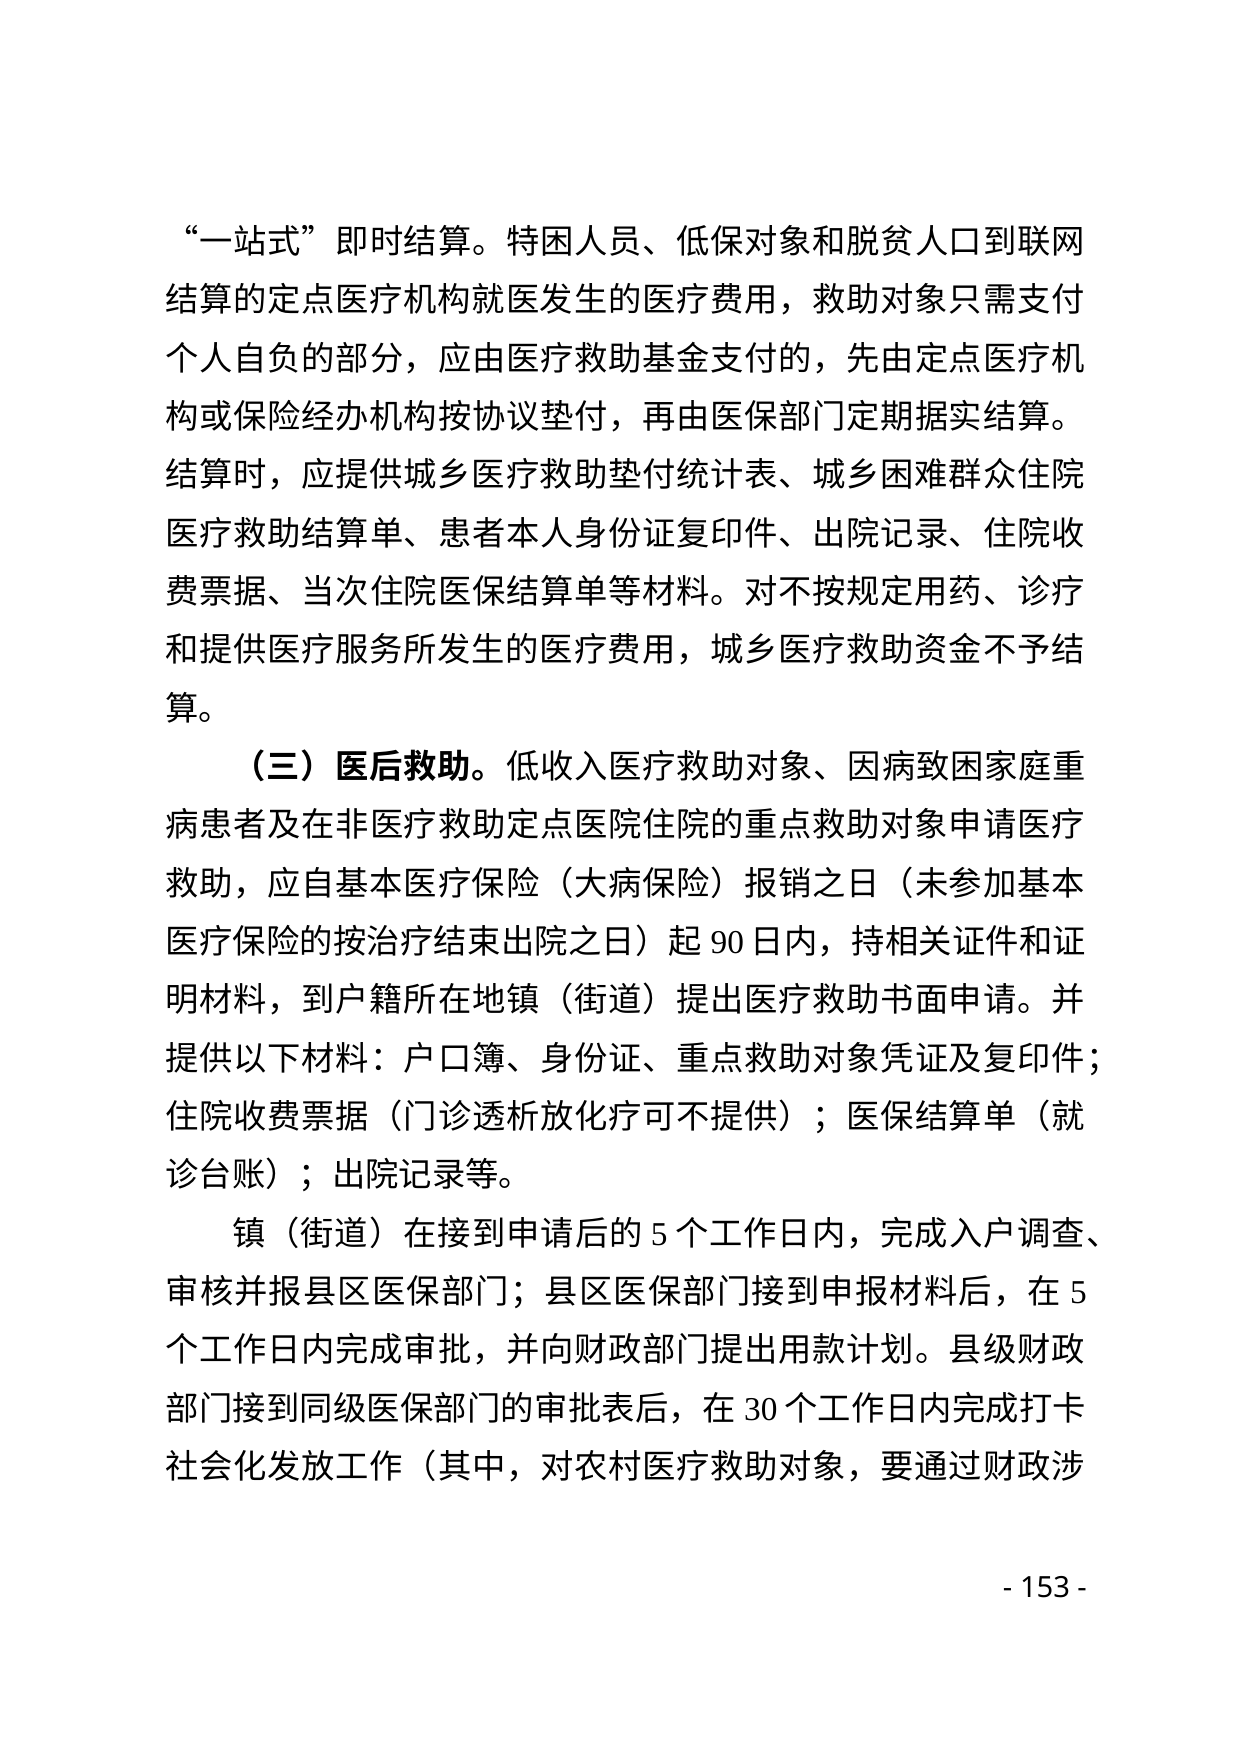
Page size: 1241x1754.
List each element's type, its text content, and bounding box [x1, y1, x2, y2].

text （三）医后救助。低收入医疗救助对象、因病致困家庭重病患者及在非医疗救助定点医院住院的重点救助对象申请医疗救助，应自基本医疗保险（大病保险）报销之日（未参加基本医疗保险的按治疗结束出院之日）起90日内，持相关证件和证明材料，到户籍所在地镇（街道）提出医疗救助书面申请。并提供以下材料：户口簿、身份证、重点救助对象凭证及复印件；住院收费票据（门诊透析放化疗可不提供）；医保结算单（就诊台账）；出院记录等。 [165, 732, 1087, 1198]
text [165, 207, 1087, 732]
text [165, 1198, 1087, 1490]
